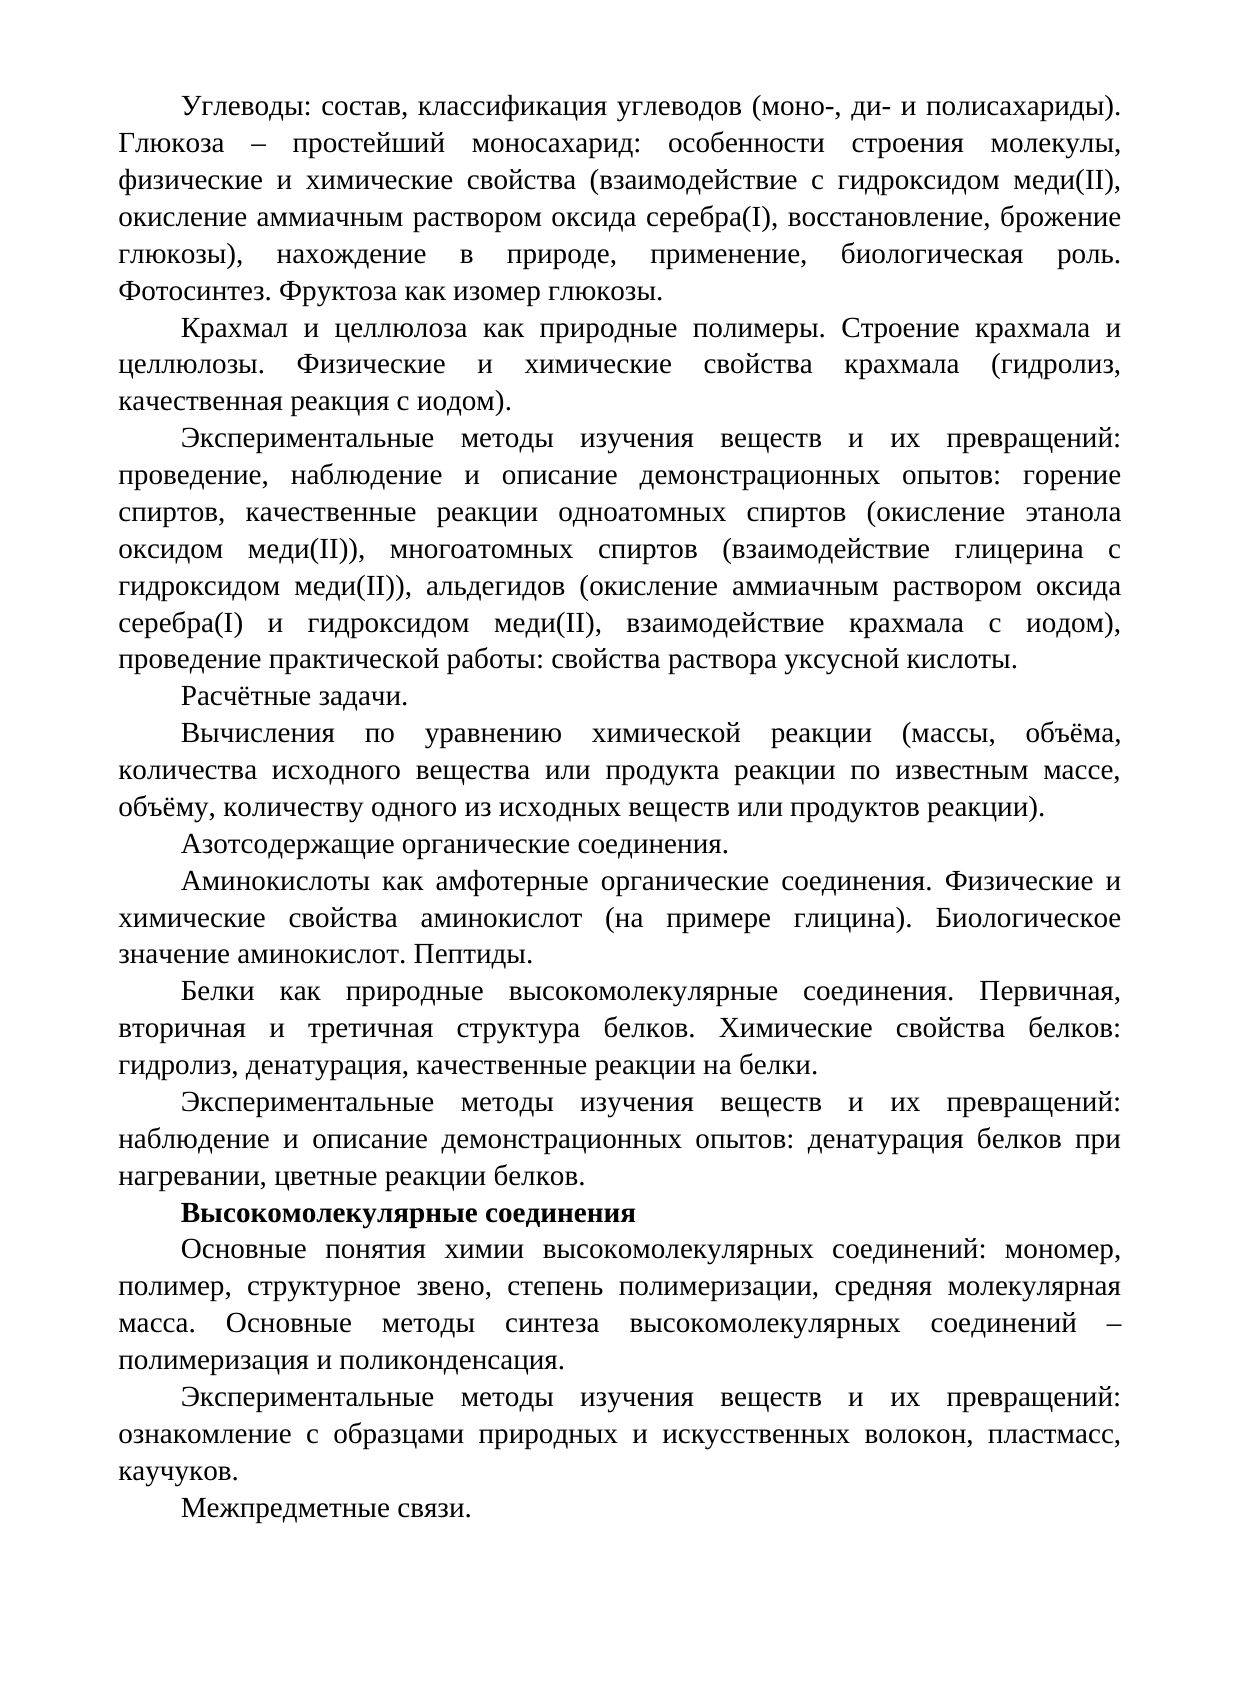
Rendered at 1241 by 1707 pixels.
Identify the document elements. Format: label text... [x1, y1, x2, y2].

text Аминокислоты как амфотерные органические соединения. Физические и химические свойства аминокислот (на примере глицина). Биологическое значение аминокислот. Пептиды. [118, 863, 1122, 970]
text Высокомолекулярные соединения [118, 1195, 1122, 1228]
text Экспериментальные методы изучения веществ и их превращений: наблюдение и описание демонстрационных опытов: денатурация белков при нагревании, цветные реакции белков. [118, 1084, 1122, 1191]
text Экспериментальные методы изучения веществ и их превращений: проведение, наблюдение и описание демонстрационных опытов: горение спиртов, качественные реакции одноатомных спиртов (окисление этанола оксидом меди(II)), многоатомных спиртов (взаимодействие глицерина с гидроксидом меди(II)), альдегидов (окисление аммиачным раствором оксида серебра(I) и гидроксидом меди(II), взаимодействие крахмала с иодом), проведение практической работы: свойства раствора уксусной кислоты. [118, 420, 1122, 675]
text Экспериментальные методы изучения веществ и их превращений: ознакомление с образцами природных и искусственных волокон, пластмасс, каучуков. [118, 1379, 1122, 1486]
text Вычисления по уравнению химической реакции (массы, объёма, количества исходного вещества или продукта реакции по известным массе, объёму, количеству одного из исходных веществ или продуктов реакции). [118, 715, 1122, 823]
text Азотсодержащие органические соединения. [118, 826, 1122, 859]
text Углеводы: состав, классификация углеводов (моно-, ди- и полисахариды). Глюкоза – простейший моносахарид: особенности строения молекулы, физические и химические свойства (взаимодействие с гидроксидом меди(II), окисление аммиачным раствором оксида серебра(I), восстановление, брожение глюкозы), нахождение в природе, применение, биологическая роль. Фотосинтез. Фруктоза как изомер глюкозы. [118, 88, 1122, 306]
text Межпредметные связи. [118, 1490, 1122, 1523]
text Белки как природные высокомолекулярные соединения. Первичная, вторичная и третичная структура белков. Химические свойства белков: гидролиз, денатурация, качественные реакции на белки. [118, 973, 1122, 1081]
text Расчётные задачи. [118, 678, 1122, 712]
text Крахмал и целлюлоза как природные полимеры. Строение крахмала и целлюлозы. Физические и химические свойства крахмала (гидролиз, качественная реакция с иодом). [118, 310, 1122, 417]
text Основные понятия химии высокомолекулярных соединений: мономер, полимер, структурное звено, степень полимеризации, средняя молекулярная масса. Основные методы синтеза высокомолекулярных соединений – полимеризация и поликонденсация. [118, 1232, 1122, 1376]
